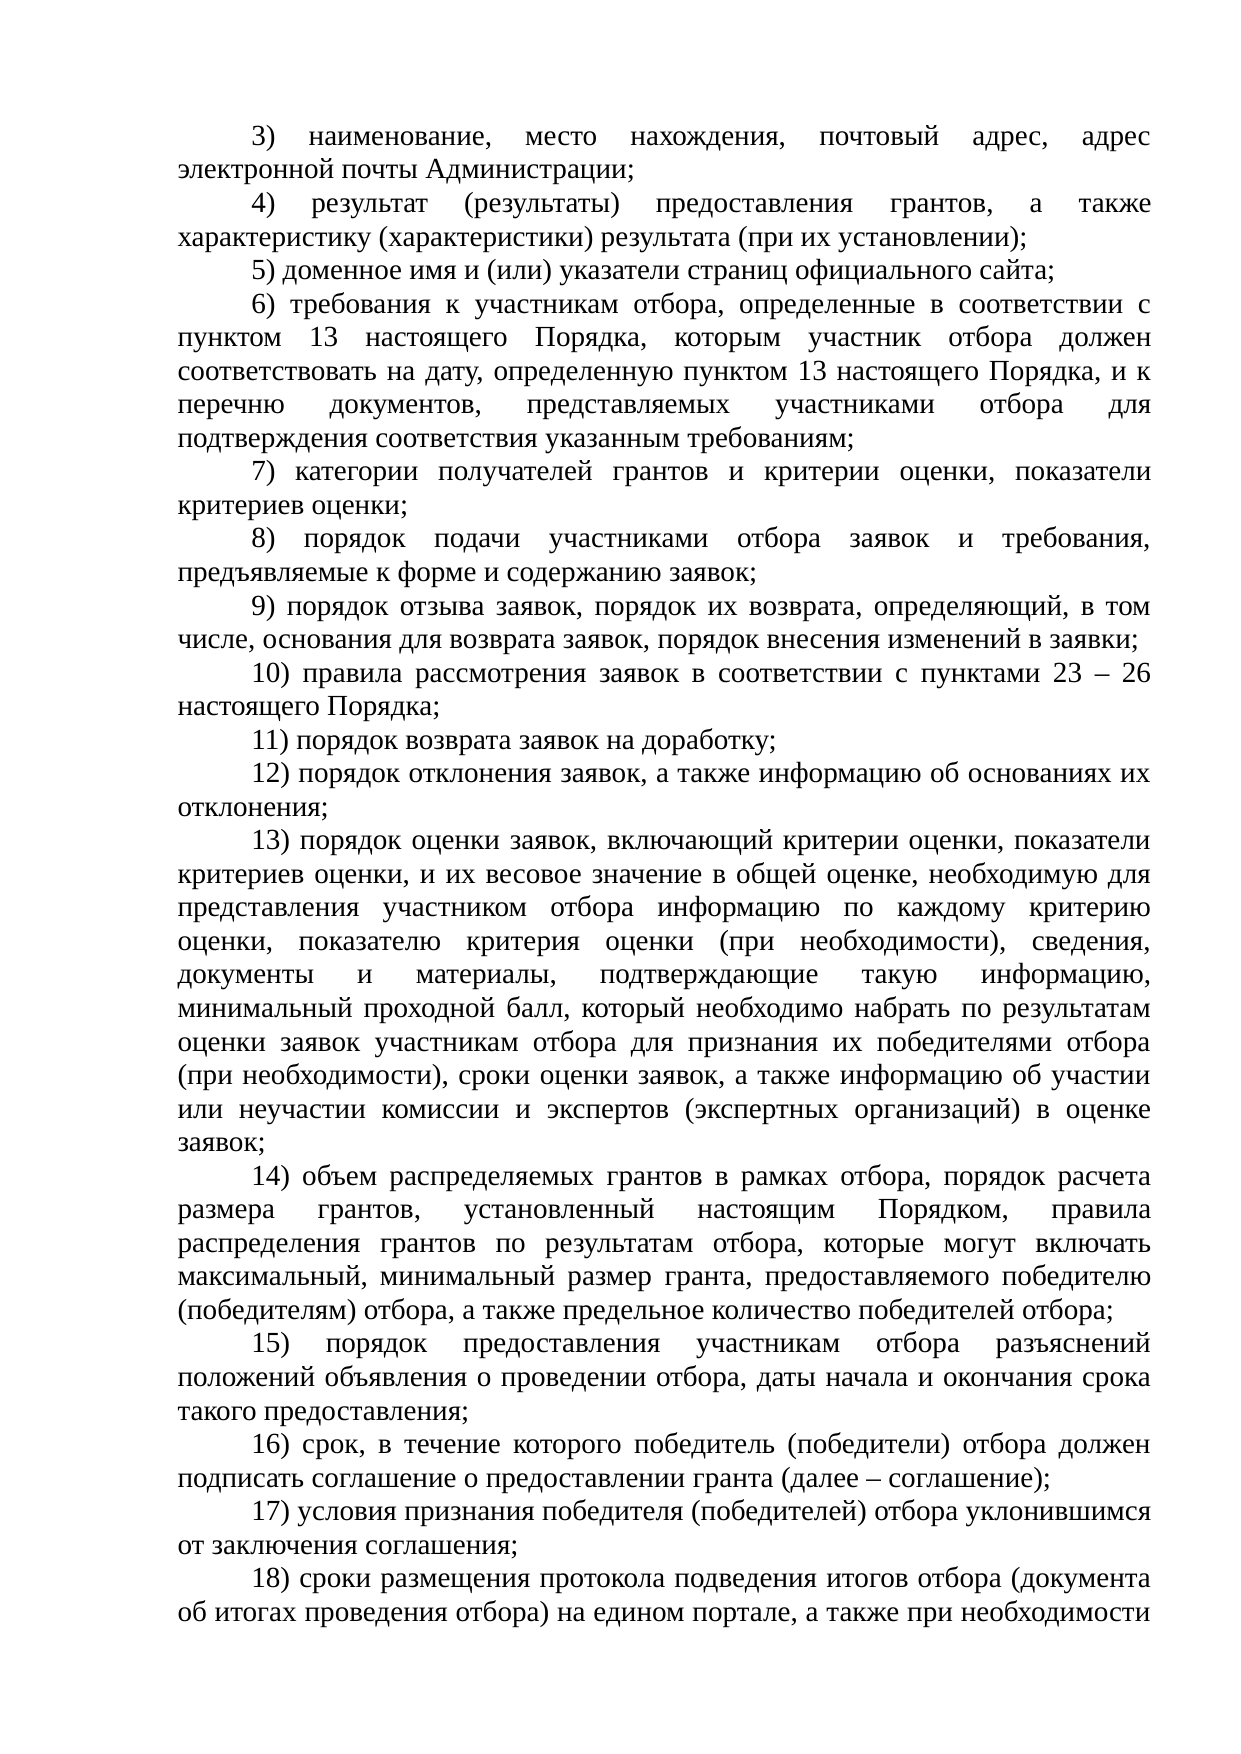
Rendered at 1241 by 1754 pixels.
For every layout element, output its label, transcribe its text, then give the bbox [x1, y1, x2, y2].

text 9) порядок отзыва заявок, порядок их возврата, определяющий, в том числе, основания для возврата заявок, порядок внесения изменений в заявки; [177, 588, 1152, 655]
text 6) требования к участникам отбора, определенные в соответствии с пунктом 13 настоящего Порядка, которым участник отбора должен соответствовать на дату, определенную пунктом 13 настоящего Порядка, и к перечню документов, представляемых участниками отбора для подтверждения соответствия указанным требованиям; [177, 286, 1152, 453]
text 10) правила рассмотрения заявок в соответствии с пунктами 23 – 26 настоящего Порядка; [177, 655, 1152, 722]
text 14) объем распределяемых грантов в рамках отбора, порядок расчета размера грантов, установленный настоящим Порядком, правила распределения грантов по результатам отбора, которые могут включать максимальный, минимальный размер гранта, предоставляемого победителю (победителям) отбора, а также предельное количество победителей отбора; [177, 1158, 1152, 1326]
text 16) срок, в течение которого победитель (победители) отбора должен подписать соглашение о предоставлении гранта (далее – соглашение); [177, 1426, 1152, 1493]
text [177, 1560, 1152, 1627]
text 3) наименование, место нахождения, почтовый адрес, адрес электронной почты Администрации; [177, 118, 1152, 185]
text 15) порядок предоставления участникам отбора разъяснений положений объявления о проведении отбора, даты начала и окончания срока такого предоставления; [177, 1326, 1152, 1426]
text 5) доменное имя и (или) указатели страниц официального сайта; [177, 252, 1152, 286]
text 11) порядок возврата заявок на доработку; [177, 722, 1152, 755]
text 8) порядок подачи участниками отбора заявок и требования, предъявляемые к форме и содержанию заявок; [177, 521, 1152, 588]
text 7) категории получателей грантов и критерии оценки, показатели критериев оценки; [177, 453, 1152, 521]
text 12) порядок отклонения заявок, а также информацию об основаниях их отклонения; [177, 755, 1152, 822]
text 13) порядок оценки заявок, включающий критерии оценки, показатели критериев оценки, и их весовое значение в общей оценке, необходимую для представления участником отбора информацию по каждому критерию оценки, показателю критерия оценки (при необходимости), сведения, документы и материалы, подтверждающие такую информацию, минимальный проходной балл, который необходимо набрать по результатам оценки заявок участникам отбора для признания их победителями отбора (при необходимости), сроки оценки заявок, а также информацию об участии или неучастии комиссии и экспертов (экспертных организаций) в оценке заявок; [177, 822, 1152, 1158]
text 17) условия признания победителя (победителей) отбора уклонившимся от заключения соглашения; [177, 1493, 1152, 1560]
text 4) результат (результаты) предоставления грантов, а также характеристику (характеристики) результата (при их установлении); [177, 185, 1152, 252]
